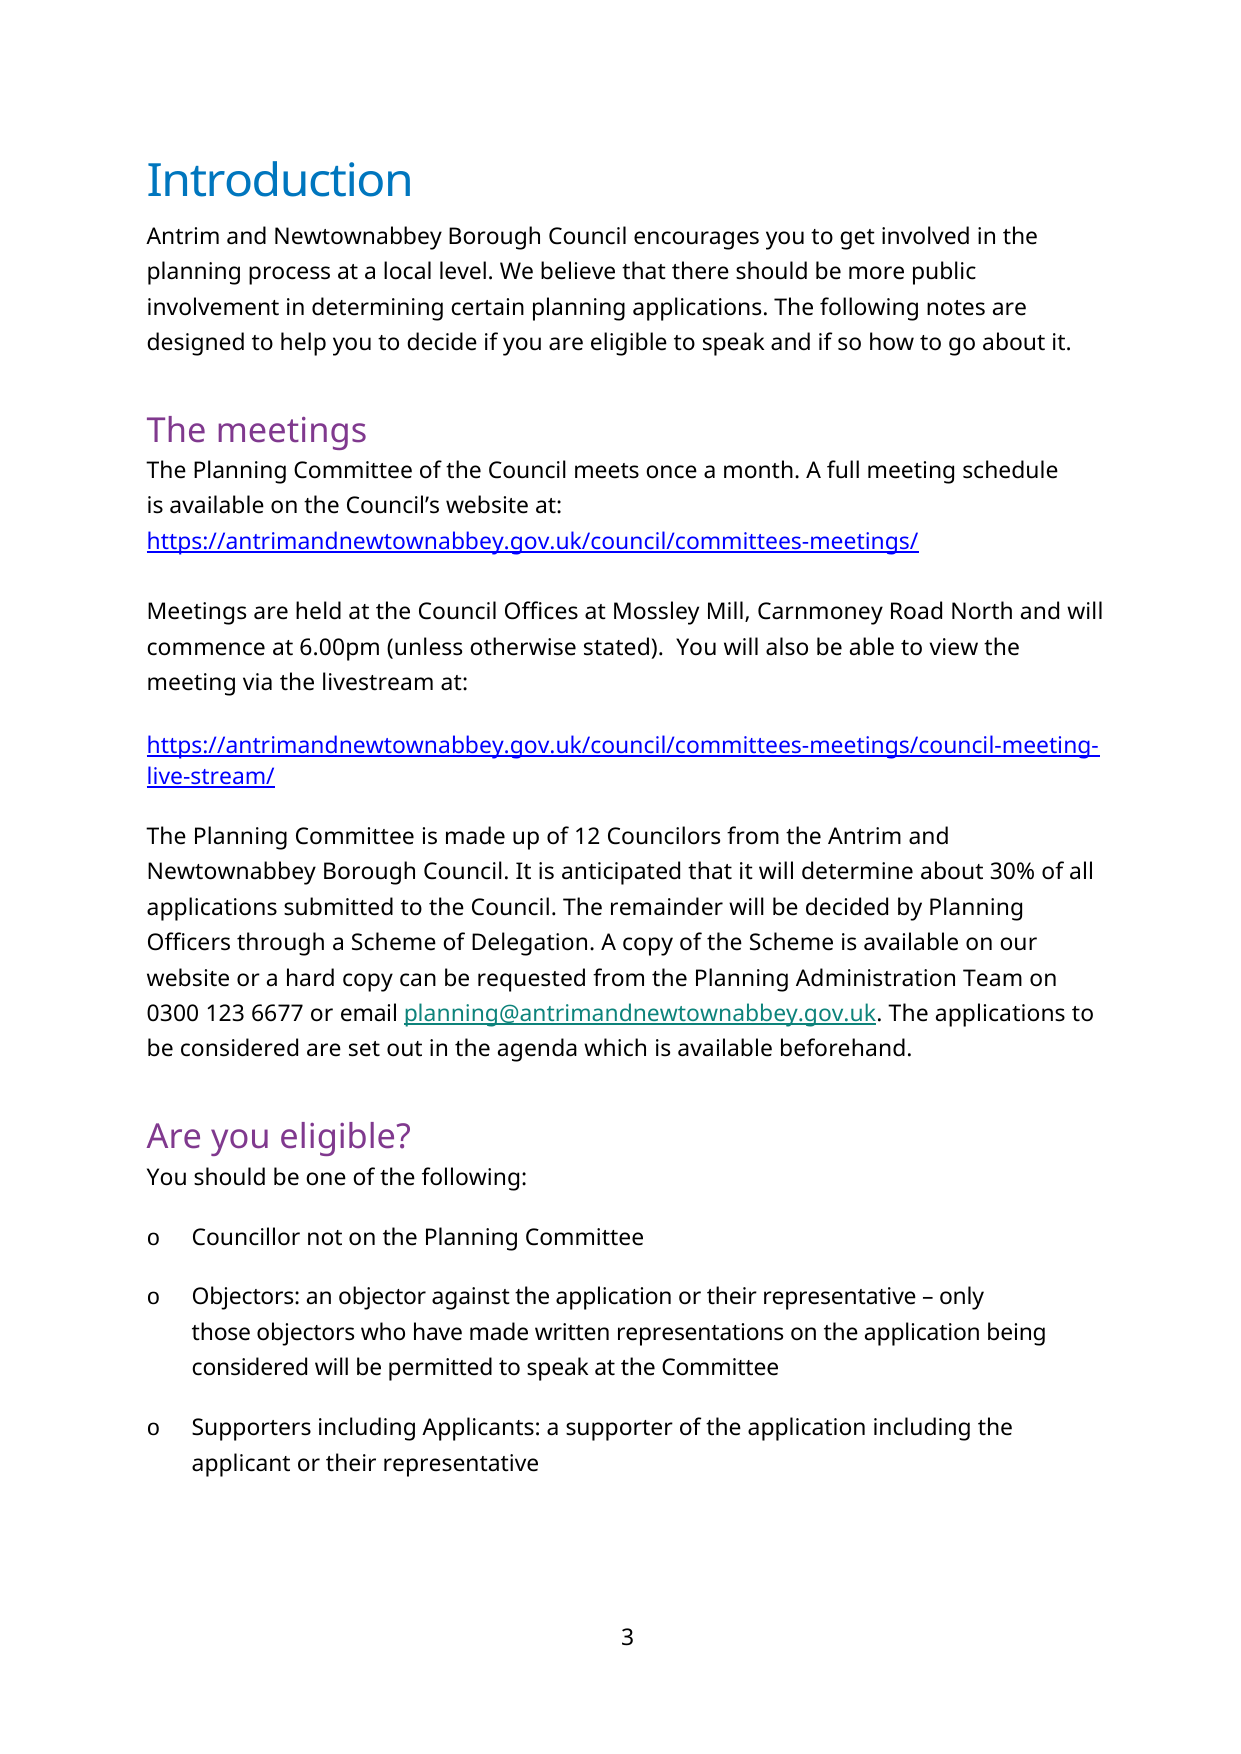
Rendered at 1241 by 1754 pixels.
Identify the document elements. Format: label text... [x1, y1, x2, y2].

text The Planning Committee is made up of 12 Councilors from the Antrim and Newtownabbey Borough Council. It is anticipated that it will determine about 30% of all applications submitted to the Council. The remainder will be decided by Planning Officers through a Scheme of Delegation. A copy of the Scheme is available on our website or a hard copy can be requested from the Planning Administration Team on 0300 123 6677 or email planning@antrimandnewtownabbey.gov.uk. The applications to be considered are set out in the agenda which is available beforehand. [146, 816, 1108, 1064]
text Meetings are held at the Council Offices at Mossley Mill, Carnmoney Road North and will commence at 6.00pm (unless otherwise stated). You will also be able to view the meeting via the livestream at: [146, 591, 1108, 698]
text The meetings [146, 411, 1108, 451]
list Objectors: an objector against the application or their representative – only those objectors who have made written representations on the application being considered will be permitted to speak at the Committee [146, 1276, 1048, 1382]
text Introduction [146, 152, 1108, 207]
list Supporters including Applicants: a supporter of the application including the applicant or their representative [146, 1407, 1063, 1478]
text Are you eligible? [146, 1117, 1108, 1157]
list Councillor not on the Planning Committee [146, 1224, 1108, 1251]
text You should be one of the following: [146, 1164, 1108, 1191]
text The Planning Committee of the Council meets once a month. A full meeting schedule is available on the Council’s website at: https://antrimandnewtownabbey.gov.uk/council/committees-meetings/ [146, 451, 1063, 556]
text https://antrimandnewtownabbey.gov.uk/council/committees-meetings/council-meeting-live-stream/ [146, 729, 1108, 791]
text Antrim and Newtownabbey Borough Council encourages you to get involved in the planning process at a local level. We believe that there should be more public involvement in determining certain planning applications. The following notes are designed to help you to decide if you are eligible to speak and if so how to go about it. [146, 216, 1101, 358]
